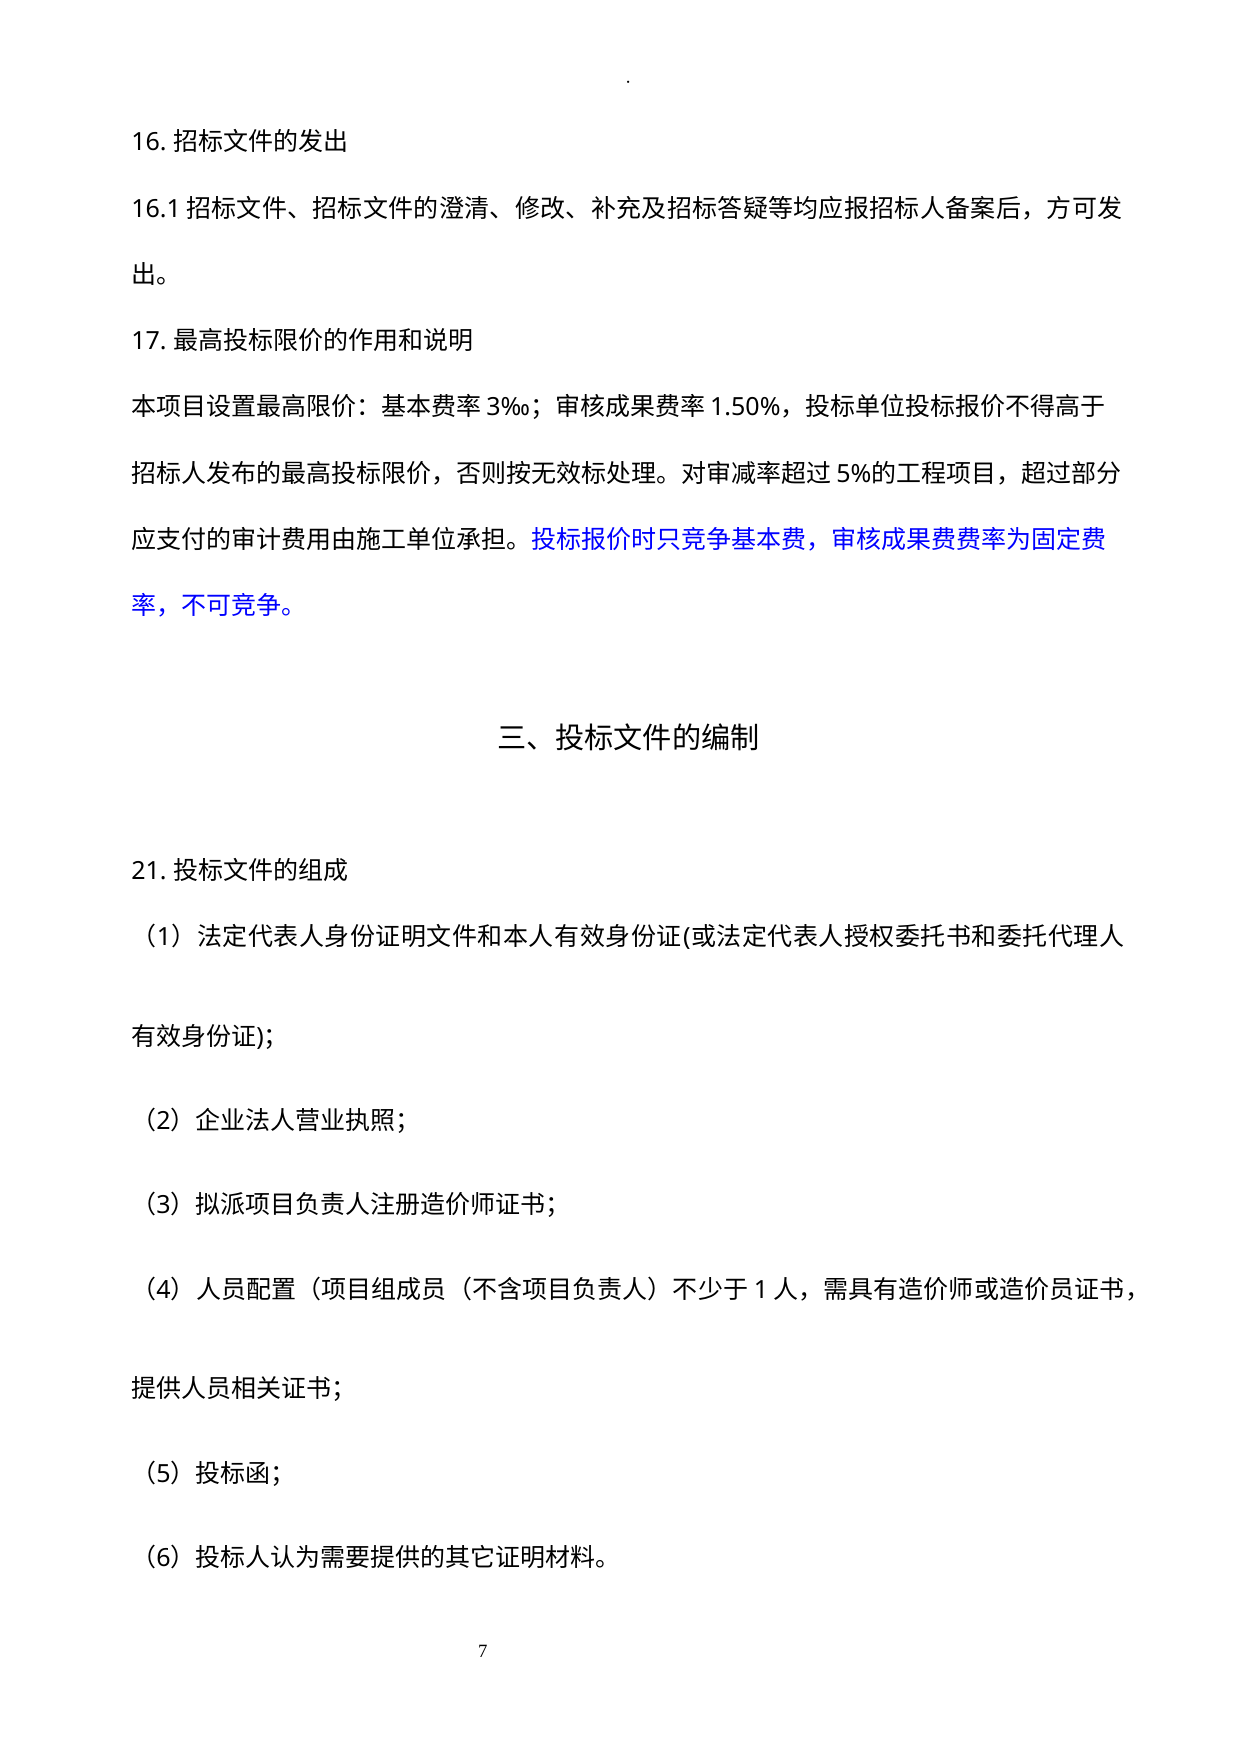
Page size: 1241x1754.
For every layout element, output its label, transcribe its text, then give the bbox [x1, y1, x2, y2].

text 三、投标文件的编制 [131, 703, 1125, 769]
text （4）人员配置（项目组成员（不含项目负责人）不少于1人，需具有造价师或造价员证书，提供人员相关证书； [131, 1254, 1125, 1420]
text 16. 招标文件的发出 [131, 107, 1125, 173]
text （6）投标人认为需要提供的其它证明材料。 [131, 1522, 1125, 1589]
text 17. 最高投标限价的作用和说明 [131, 306, 1125, 372]
text 21. 投标文件的组成 [131, 836, 1125, 902]
text 16.1招标文件、招标文件的澄清、修改、补充及招标答疑等均应报招标人备案后，方可发出。 [131, 173, 1125, 306]
text （1）法定代表人身份证明文件和本人有效身份证(或法定代表人授权委托书和委托代理人有效身份证)； [131, 902, 1125, 1067]
text （5）投标函； [131, 1438, 1125, 1504]
text （3）拟派项目负责人注册造价师证书； [131, 1170, 1125, 1236]
text 本项目设置最高限价：基本费率3‰；审核成果费率1.50%，投标单位投标报价不得高于招标人发布的最高投标限价，否则按无效标处理。对审减率超过5%的工程项目，超过部分应支付的审计费用由施工单位承担。投标报价时只竞争基本费，审核成果费费率为固定费率，不可竞争。 [131, 372, 1125, 637]
text （2）企业法人营业执照； [131, 1086, 1125, 1152]
